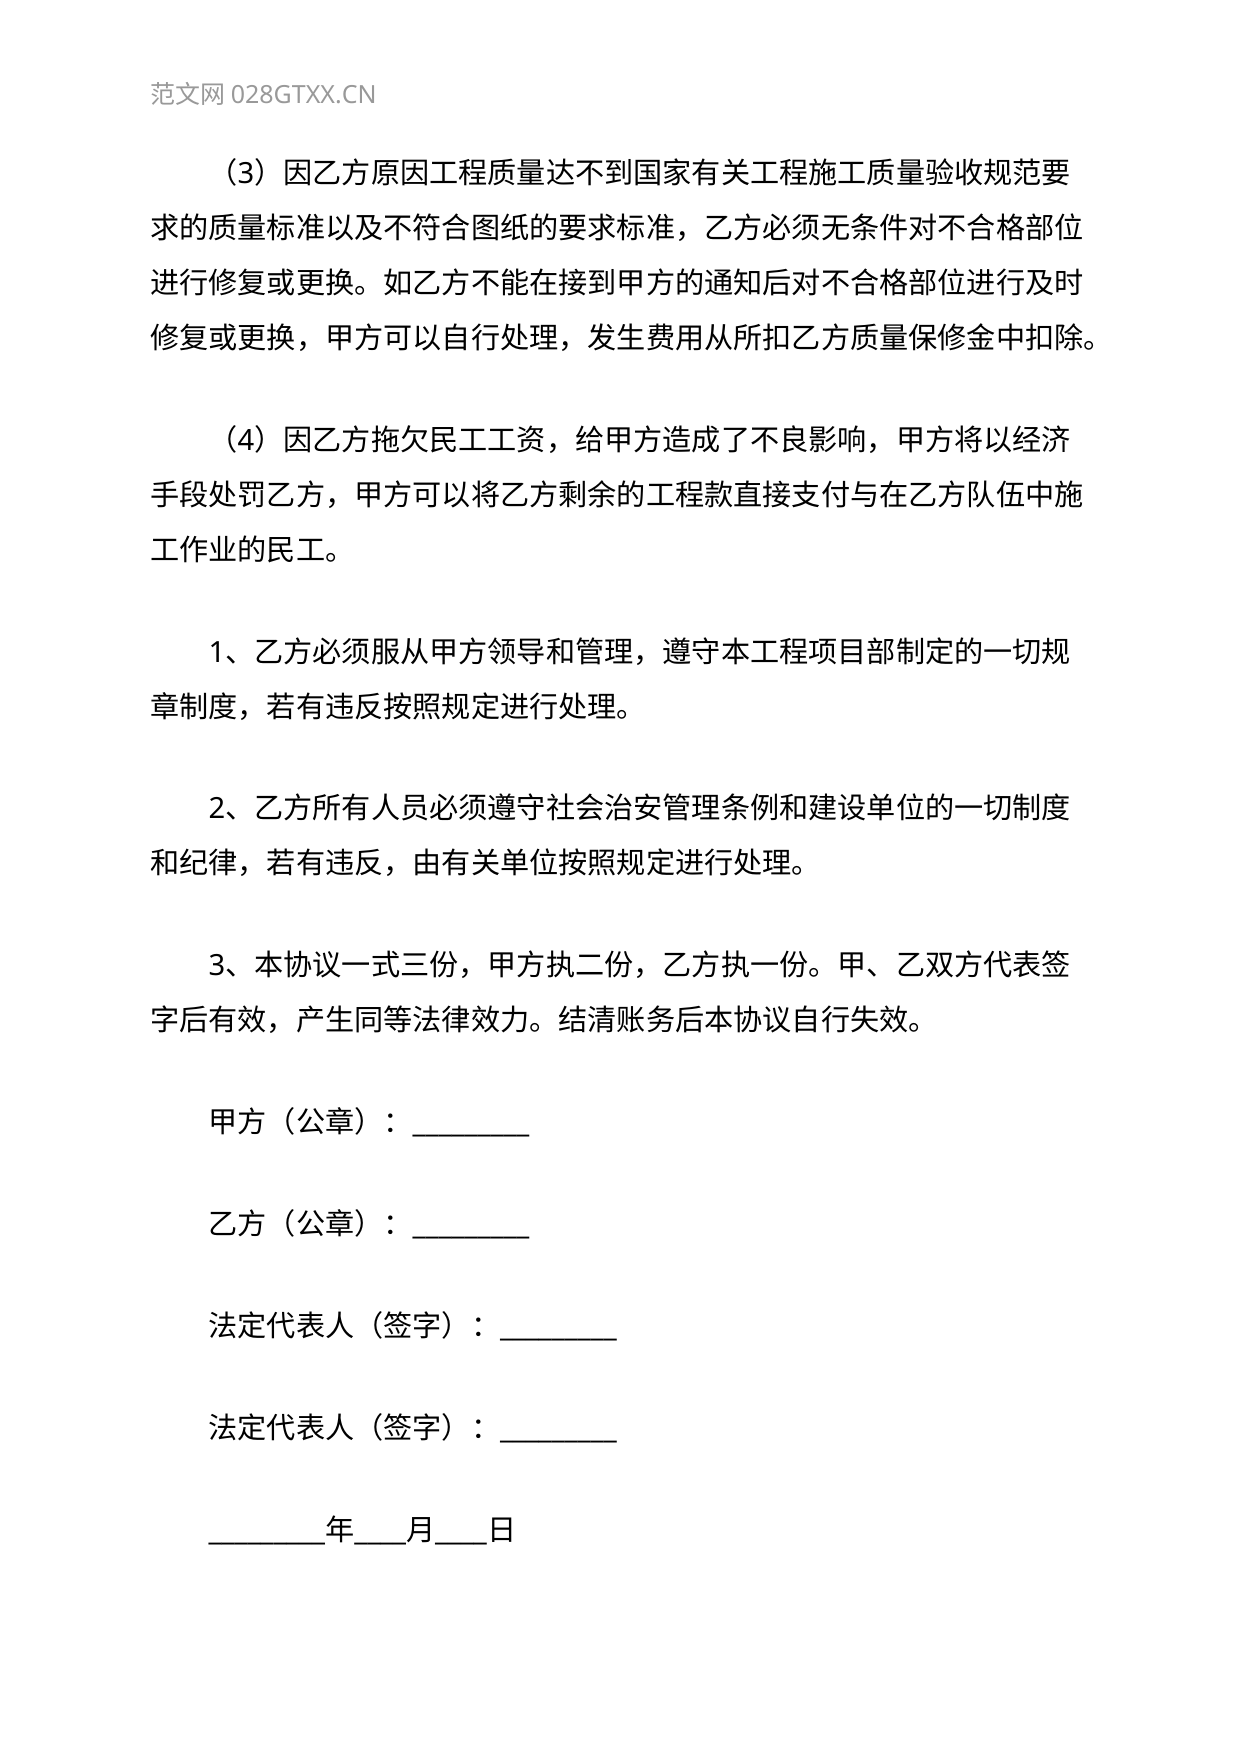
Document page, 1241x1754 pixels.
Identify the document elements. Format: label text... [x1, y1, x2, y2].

text 1、乙方必须服从甲方领导和管理，遵守本工程项目部制定的一切规章制度，若有违反按照规定进行处理。 [150, 628, 1090, 726]
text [150, 1506, 1090, 1549]
text （4）因乙方拖欠民工工资，给甲方造成了不良影响，甲方将以经济手段处罚乙方，甲方可以将乙方剩余的工程款直接支付与在乙方队伍中施工作业的民工。 [150, 417, 1090, 569]
text 甲方（公章）：_________ [150, 1098, 1090, 1141]
text 法定代表人（签字）：_________ [150, 1302, 1090, 1345]
text （3）因乙方原因工程质量达不到国家有关工程施工质量验收规范要求的质量标准以及不符合图纸的要求标准，乙方必须无条件对不合格部位进行修复或更换。如乙方不能在接到甲方的通知后对不合格部位进行及时修复或更换，甲方可以自行处理，发生费用从所扣乙方质量保修金中扣除。 [150, 150, 1090, 357]
text 3、本协议一式三份，甲方执二份，乙方执一份。甲、乙双方代表签字后有效，产生同等法律效力。结清账务后本协议自行失效。 [150, 942, 1090, 1039]
text 2、乙方所有人员必须遵守社会治安管理条例和建设单位的一切制度和纪律，若有违反，由有关单位按照规定进行处理。 [150, 785, 1090, 882]
text 法定代表人（签字）：_________ [150, 1404, 1090, 1447]
text 乙方（公章）：_________ [150, 1201, 1090, 1243]
